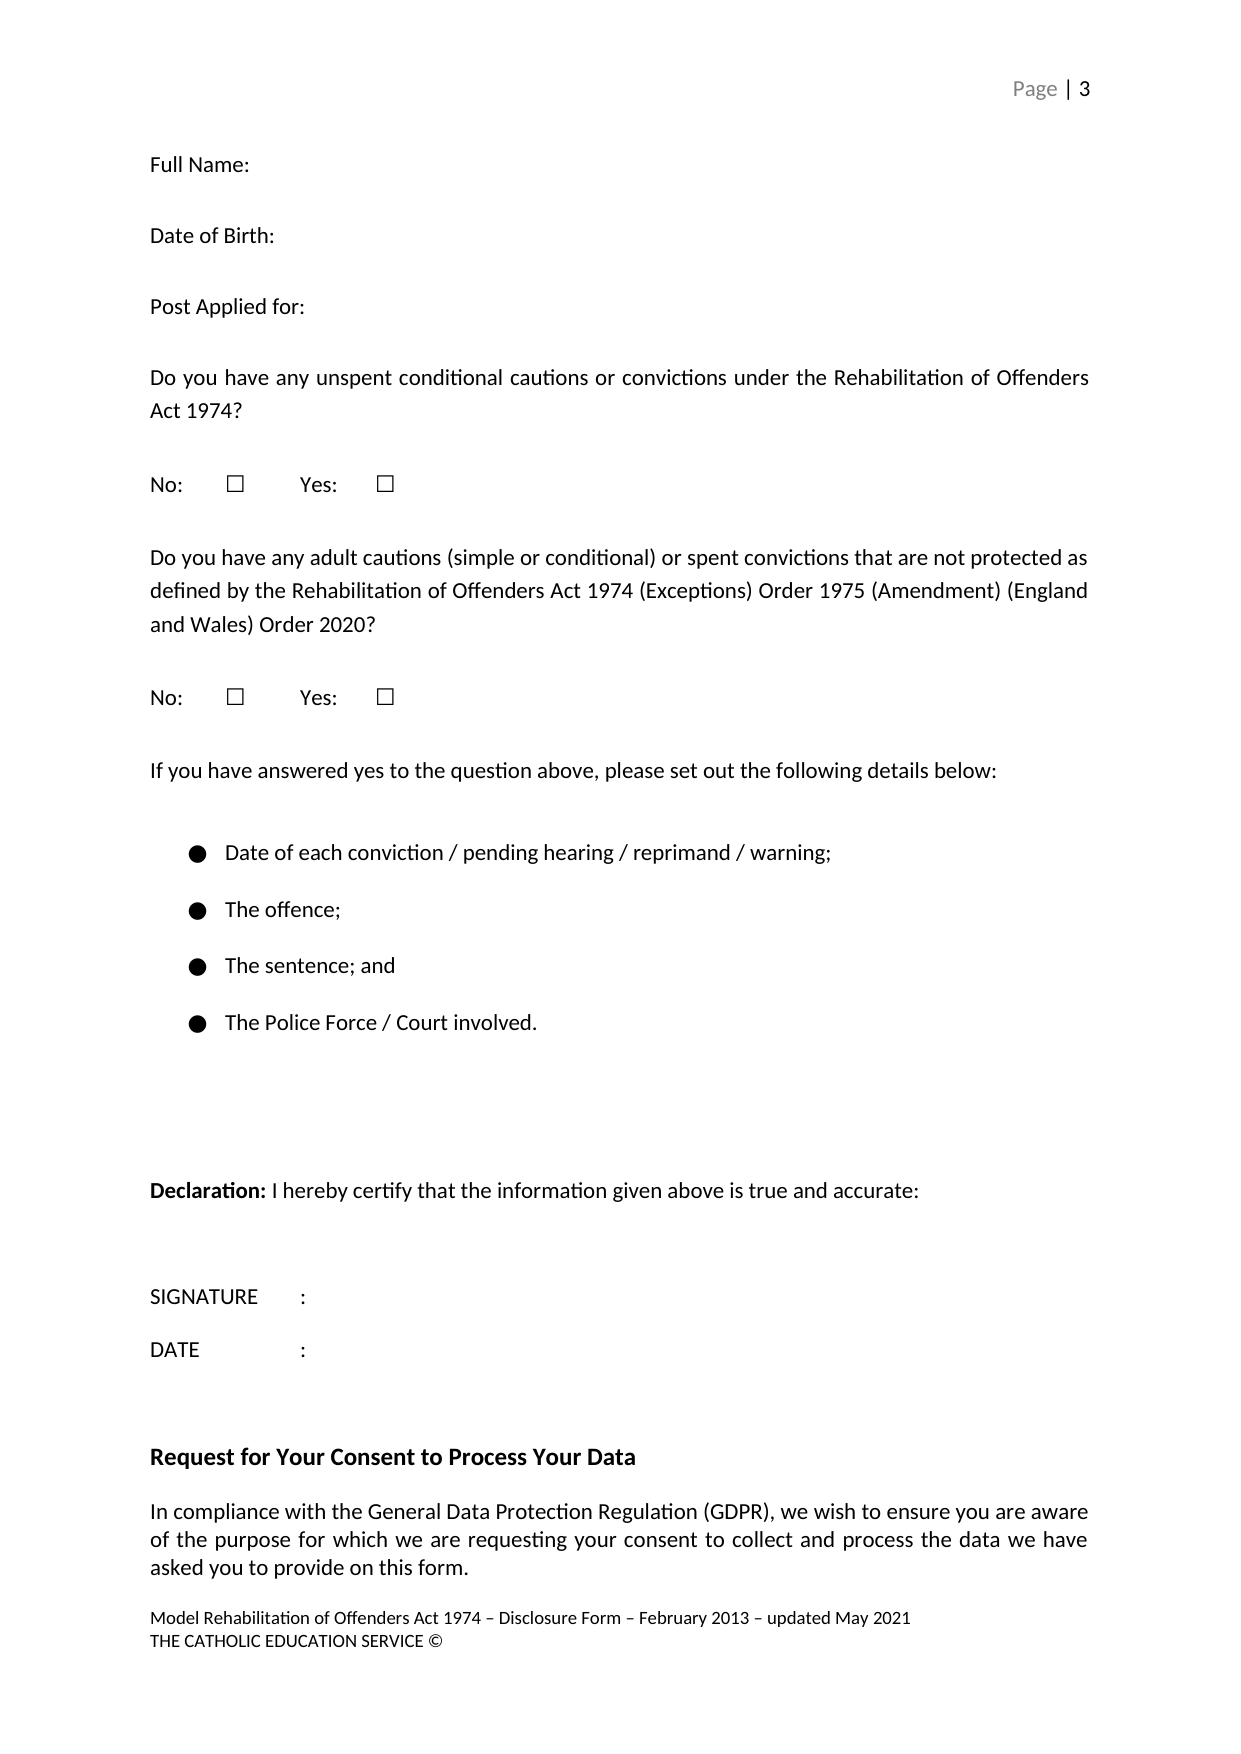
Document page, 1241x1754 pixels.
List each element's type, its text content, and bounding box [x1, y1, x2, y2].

text No: ☐ Yes: ☐ [150, 681, 1090, 712]
text Post Applied for: [150, 292, 1090, 320]
list The sentence; and [187, 939, 1090, 987]
list The Police Force / Court involved. [187, 996, 1090, 1043]
text If you have answered yes to the question above, please set out the following details below: [150, 756, 1090, 784]
text Do you have any unspent conditional cautions or convictions under the Rehabilitation of Offenders Act 1974? [150, 363, 1090, 425]
text Date of Birth: [150, 221, 1090, 249]
text Full Name: [150, 150, 1090, 178]
text Request for Your Consent to Process Your Data [150, 1441, 1090, 1472]
text SIGNATURE : [150, 1282, 1090, 1310]
text In compliance with the General Data Protection Regulation (GDPR), we wish to ensure you are aware of the purpose for which we are requesting your consent to collect and process the data we have asked you to provide on this form. [150, 1497, 1090, 1581]
list Date of each conviction / pending hearing / reprimand / warning; [187, 827, 1090, 874]
text DATE : [150, 1335, 1090, 1363]
list The offence; [187, 883, 1090, 930]
text No: ☐ Yes: ☐ [150, 468, 1090, 499]
text Declaration: I hereby certify that the information given above is true and accurate: [150, 1176, 1090, 1204]
text Do you have any adult cautions (simple or conditional) or spent convictions that are not protected as defined by the Rehabilitation of Offenders Act 1974 (Exceptions) Order 1975 (Amendment) (England and Wales) Order 2020? [150, 543, 1090, 638]
